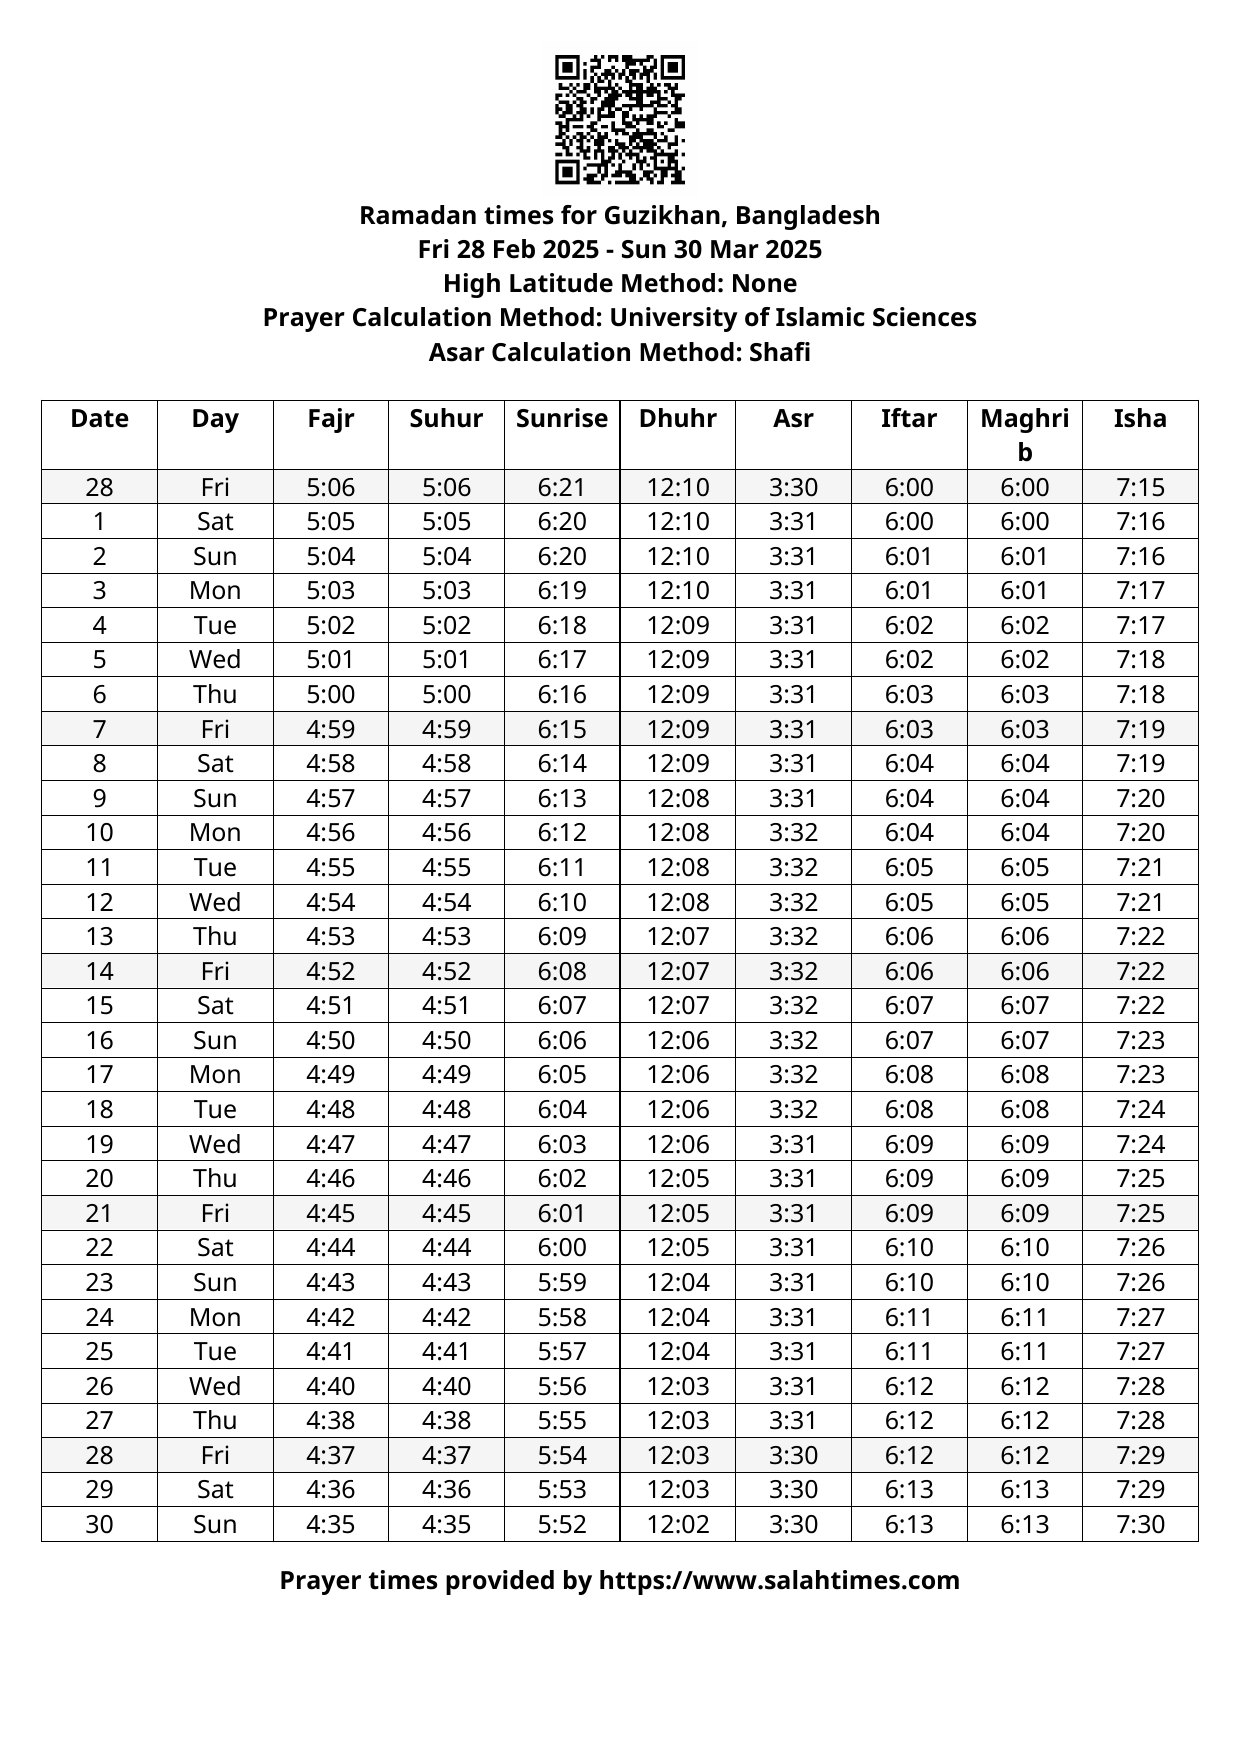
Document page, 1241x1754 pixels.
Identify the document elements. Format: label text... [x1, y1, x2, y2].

table_cell 7:22 [1083, 989, 1198, 1022]
table_cell 4:42 [274, 1300, 388, 1333]
table_cell 6:04 [968, 746, 1082, 780]
table_cell 4:57 [389, 781, 504, 814]
table_cell 6:01 [968, 574, 1082, 607]
table_cell 7:20 [1083, 781, 1198, 814]
table_cell 4:41 [389, 1334, 504, 1368]
table_cell Thu [158, 919, 273, 953]
table_cell 3:32 [736, 919, 851, 953]
table_cell 6:02 [852, 643, 967, 676]
table_cell 18 [42, 1092, 157, 1126]
table_cell 6:10 [968, 1231, 1082, 1264]
table_cell 12:09 [621, 608, 735, 642]
table_cell 20 [42, 1161, 157, 1195]
table_cell 6:06 [968, 919, 1082, 953]
table_cell 11 [42, 850, 157, 884]
table_cell 4:51 [274, 989, 388, 1022]
table_cell 7:22 [1083, 954, 1198, 987]
table_cell Sun [158, 1507, 273, 1541]
table_cell 6:05 [852, 885, 967, 918]
table_cell 12:07 [621, 989, 735, 1022]
table_cell 6:03 [852, 677, 967, 711]
table_cell 5:56 [505, 1369, 619, 1402]
table_cell 7:22 [1083, 919, 1198, 953]
table_cell Wed [158, 885, 273, 918]
text Fri 28 Feb 2025 - Sun 30 Mar 2025 [42, 232, 1198, 266]
text High Latitude Method: None [42, 266, 1198, 300]
table_cell 6:13 [968, 1507, 1082, 1541]
table_cell 6:11 [505, 850, 619, 884]
table_header Isha [1083, 401, 1198, 469]
table_cell 6:15 [505, 712, 619, 745]
table_cell 6:01 [852, 539, 967, 572]
picture [542, 41, 699, 198]
table_cell 7:25 [1083, 1196, 1198, 1229]
table_cell 16 [42, 1023, 157, 1057]
table_cell 6:04 [852, 781, 967, 814]
table_cell Sat [158, 1473, 273, 1506]
table_cell 6:11 [852, 1334, 967, 1368]
table_cell 6:12 [968, 1404, 1082, 1437]
table_cell 5:53 [505, 1473, 619, 1506]
table_cell 12:03 [621, 1438, 735, 1472]
table_cell Thu [158, 1404, 273, 1437]
table_cell 4:38 [389, 1404, 504, 1437]
table_cell 4:53 [389, 919, 504, 953]
table_cell 3:31 [736, 608, 851, 642]
table_cell 26 [42, 1369, 157, 1402]
table_cell 4:55 [274, 850, 388, 884]
table_cell 6:07 [968, 1023, 1082, 1057]
table_cell 5:00 [274, 677, 388, 711]
table_cell 4:43 [389, 1265, 504, 1299]
table_cell 1 [42, 504, 157, 538]
table_cell Tue [158, 850, 273, 884]
table_cell Sun [158, 1265, 273, 1299]
table_cell 5:57 [505, 1334, 619, 1368]
table_cell 4:46 [274, 1161, 388, 1195]
table_cell 12:10 [621, 539, 735, 572]
table_cell 13 [42, 919, 157, 953]
table_cell 12:09 [621, 643, 735, 676]
table_cell 7:26 [1083, 1265, 1198, 1299]
table_cell 4:40 [389, 1369, 504, 1402]
table_cell Mon [158, 1058, 273, 1091]
table_cell Sat [158, 504, 273, 538]
table_cell Fri [158, 1196, 273, 1229]
table_cell 12:04 [621, 1334, 735, 1368]
table_cell 12:06 [621, 1092, 735, 1126]
table_cell 7:20 [1083, 816, 1198, 849]
table_cell 6:13 [505, 781, 619, 814]
table_cell 12:02 [621, 1507, 735, 1541]
table_header Date [42, 401, 157, 469]
table_cell 6:00 [505, 1231, 619, 1264]
table_cell 7:25 [1083, 1161, 1198, 1195]
table_cell 10 [42, 816, 157, 849]
table_cell 4:50 [274, 1023, 388, 1057]
table_cell 6:07 [852, 989, 967, 1022]
table_cell 7:17 [1083, 608, 1198, 642]
table_cell 12:09 [621, 712, 735, 745]
table_cell 28 [42, 470, 157, 503]
table_cell 5:06 [389, 470, 504, 503]
table_cell Wed [158, 1127, 273, 1160]
table_cell 12 [42, 885, 157, 918]
table_cell 7:23 [1083, 1023, 1198, 1057]
table_cell 4:35 [274, 1507, 388, 1541]
table_cell 4:36 [389, 1473, 504, 1506]
table_cell 4:54 [274, 885, 388, 918]
table_cell 6:03 [968, 677, 1082, 711]
table_cell 6:01 [968, 539, 1082, 572]
table_cell 6:06 [968, 954, 1082, 987]
table_cell 4:46 [389, 1161, 504, 1195]
table_cell 7:16 [1083, 504, 1198, 538]
table_cell 3:31 [736, 1161, 851, 1195]
table_cell 12:08 [621, 885, 735, 918]
table_cell 6:04 [968, 816, 1082, 849]
table_cell 12:08 [621, 781, 735, 814]
table_cell 5:05 [274, 504, 388, 538]
table_cell 12:05 [621, 1161, 735, 1195]
table_cell 6:09 [852, 1127, 967, 1160]
table_cell 12:08 [621, 850, 735, 884]
table_cell 4:55 [389, 850, 504, 884]
table_cell 6:12 [968, 1369, 1082, 1402]
table_cell 6:20 [505, 504, 619, 538]
table_header Maghrib [968, 401, 1082, 469]
table_header Sunrise [505, 401, 619, 469]
table_cell 6:09 [968, 1196, 1082, 1229]
table_cell 6:12 [505, 816, 619, 849]
table_cell 12:05 [621, 1196, 735, 1229]
table_cell 3:32 [736, 1058, 851, 1091]
table_cell 6:05 [968, 850, 1082, 884]
table_cell 3:31 [736, 677, 851, 711]
table_cell 15 [42, 989, 157, 1022]
table_cell Mon [158, 574, 273, 607]
table_cell 4:48 [389, 1092, 504, 1126]
table_cell 6:19 [505, 574, 619, 607]
table_cell 6:01 [505, 1196, 619, 1229]
table_cell 5:04 [389, 539, 504, 572]
table_cell 5:04 [274, 539, 388, 572]
table_cell 12:09 [621, 677, 735, 711]
table_cell 6:05 [505, 1058, 619, 1091]
table_cell 7:23 [1083, 1058, 1198, 1091]
table_cell 5:01 [274, 643, 388, 676]
table_cell 6:12 [968, 1438, 1082, 1472]
table_cell 3:31 [736, 781, 851, 814]
table_cell Mon [158, 816, 273, 849]
table_cell 4:41 [274, 1334, 388, 1368]
table_cell 6:02 [505, 1161, 619, 1195]
table_cell 23 [42, 1265, 157, 1299]
table_cell Wed [158, 643, 273, 676]
table_cell 3:31 [736, 746, 851, 780]
table_cell 6:06 [852, 919, 967, 953]
table_cell 6:13 [852, 1507, 967, 1541]
table_cell 3 [42, 574, 157, 607]
table_cell Sun [158, 1023, 273, 1057]
table_cell 7:18 [1083, 677, 1198, 711]
table_cell 6:09 [505, 919, 619, 953]
table_cell 12:10 [621, 574, 735, 607]
table_cell 6:21 [505, 470, 619, 503]
table_cell 3:31 [736, 712, 851, 745]
table_cell 4:43 [274, 1265, 388, 1299]
table_cell 6:10 [505, 885, 619, 918]
table_cell Sat [158, 989, 273, 1022]
text Ramadan times for Guzikhan, Bangladesh [42, 198, 1198, 232]
table_cell 6:02 [968, 643, 1082, 676]
table_cell 6:09 [852, 1196, 967, 1229]
table_cell 4:49 [274, 1058, 388, 1091]
table_cell 4:51 [389, 989, 504, 1022]
table_cell 9 [42, 781, 157, 814]
table_cell 4 [42, 608, 157, 642]
table_cell Fri [158, 470, 273, 503]
table_header Asr [736, 401, 851, 469]
table_cell 6:04 [852, 746, 967, 780]
table_cell 5:54 [505, 1438, 619, 1472]
table_cell 4:45 [274, 1196, 388, 1229]
table_cell Sat [158, 1231, 273, 1264]
table_cell 7:29 [1083, 1438, 1198, 1472]
table_cell 6:16 [505, 677, 619, 711]
table_cell 7:27 [1083, 1300, 1198, 1333]
table_cell 3:30 [736, 470, 851, 503]
table_cell 6:05 [852, 850, 967, 884]
table_cell 7:21 [1083, 850, 1198, 884]
table_cell 12:07 [621, 954, 735, 987]
table_cell 6 [42, 677, 157, 711]
table_cell 6:04 [505, 1092, 619, 1126]
table_cell 6:00 [968, 470, 1082, 503]
table_cell Fri [158, 712, 273, 745]
table_cell 7:28 [1083, 1369, 1198, 1402]
table_cell 4:59 [274, 712, 388, 745]
table_cell 28 [42, 1438, 157, 1472]
table_cell 6:03 [968, 712, 1082, 745]
table_cell Sun [158, 781, 273, 814]
table_cell 29 [42, 1473, 157, 1506]
table_cell 12:06 [621, 1023, 735, 1057]
table_cell Sun [158, 539, 273, 572]
table_cell 3:31 [736, 1334, 851, 1368]
table_cell 3:30 [736, 1507, 851, 1541]
table_cell 5:52 [505, 1507, 619, 1541]
table_cell 6:20 [505, 539, 619, 572]
table_cell 6:07 [852, 1023, 967, 1057]
table_cell 3:31 [736, 1231, 851, 1264]
table_cell 5:02 [274, 608, 388, 642]
table_cell 7:24 [1083, 1092, 1198, 1126]
table_cell 6:10 [852, 1265, 967, 1299]
table_cell 27 [42, 1404, 157, 1437]
table_cell 3:31 [736, 1265, 851, 1299]
table_cell 4:37 [389, 1438, 504, 1472]
table_cell Thu [158, 1161, 273, 1195]
table_cell 6:00 [968, 504, 1082, 538]
table_cell 4:56 [274, 816, 388, 849]
table_cell 3:32 [736, 989, 851, 1022]
table_cell 4:38 [274, 1404, 388, 1437]
table_cell 3:31 [736, 574, 851, 607]
text Prayer times provided by https://www.salahtimes.com [42, 1563, 1198, 1597]
table_cell 7 [42, 712, 157, 745]
table_cell 7:27 [1083, 1334, 1198, 1368]
table_cell 5 [42, 643, 157, 676]
table_cell 6:06 [505, 1023, 619, 1057]
table_cell 12:03 [621, 1369, 735, 1402]
table_cell 7:19 [1083, 712, 1198, 745]
table_cell 12:05 [621, 1231, 735, 1264]
table_cell 3:32 [736, 954, 851, 987]
table_cell 4:50 [389, 1023, 504, 1057]
table_cell 6:07 [505, 989, 619, 1022]
table_cell 4:48 [274, 1092, 388, 1126]
table_cell 6:11 [852, 1300, 967, 1333]
table_cell 30 [42, 1507, 157, 1541]
table_cell Tue [158, 1334, 273, 1368]
table_cell 12:06 [621, 1058, 735, 1091]
table_cell 7:15 [1083, 470, 1198, 503]
table_cell 12:06 [621, 1127, 735, 1160]
table_cell 3:31 [736, 1196, 851, 1229]
table_cell 7:19 [1083, 746, 1198, 780]
table_cell 19 [42, 1127, 157, 1160]
table_cell 3:30 [736, 1473, 851, 1506]
table_cell 6:00 [852, 504, 967, 538]
table_cell 7:17 [1083, 574, 1198, 607]
table_cell 6:12 [852, 1369, 967, 1402]
table_cell 5:02 [389, 608, 504, 642]
table_cell 12:03 [621, 1473, 735, 1506]
table_cell Mon [158, 1300, 273, 1333]
table_header Suhur [389, 401, 504, 469]
table_cell Fri [158, 1438, 273, 1472]
table_cell 4:36 [274, 1473, 388, 1506]
table_header Iftar [852, 401, 967, 469]
table_cell 4:58 [274, 746, 388, 780]
table_cell 6:09 [852, 1161, 967, 1195]
table_cell 5:59 [505, 1265, 619, 1299]
table_cell 5:58 [505, 1300, 619, 1333]
table_cell 6:07 [968, 989, 1082, 1022]
table_header Fajr [274, 401, 388, 469]
text Asar Calculation Method: Shafi [42, 334, 1198, 368]
table_cell 6:08 [505, 954, 619, 987]
table_cell 4:47 [274, 1127, 388, 1160]
table_cell 7:30 [1083, 1507, 1198, 1541]
table_cell 3:31 [736, 643, 851, 676]
table_cell 6:03 [505, 1127, 619, 1160]
table_cell 14 [42, 954, 157, 987]
table_cell 3:32 [736, 816, 851, 849]
table_cell 3:32 [736, 1023, 851, 1057]
table_cell 3:32 [736, 1092, 851, 1126]
table_cell 5:03 [389, 574, 504, 607]
table_cell 4:53 [274, 919, 388, 953]
table_cell 6:10 [968, 1265, 1082, 1299]
table_cell 7:26 [1083, 1231, 1198, 1264]
table_cell 12:03 [621, 1404, 735, 1437]
table_cell 3:30 [736, 1438, 851, 1472]
table_cell 6:11 [968, 1300, 1082, 1333]
table_cell 4:57 [274, 781, 388, 814]
table_cell 4:45 [389, 1196, 504, 1229]
table_cell 6:02 [852, 608, 967, 642]
table_cell 6:00 [852, 470, 967, 503]
table_cell Tue [158, 608, 273, 642]
table_cell 12:10 [621, 504, 735, 538]
table_cell 6:17 [505, 643, 619, 676]
table_header Dhuhr [621, 401, 735, 469]
table_cell 6:04 [852, 816, 967, 849]
table_cell 2 [42, 539, 157, 572]
table_cell 6:13 [968, 1473, 1082, 1506]
table_cell 12:09 [621, 746, 735, 780]
table_cell 3:31 [736, 1127, 851, 1160]
table_cell 17 [42, 1058, 157, 1091]
table_cell 3:31 [736, 539, 851, 572]
table_cell 5:00 [389, 677, 504, 711]
table_cell 5:05 [389, 504, 504, 538]
table_cell 6:08 [968, 1058, 1082, 1091]
table_cell 7:24 [1083, 1127, 1198, 1160]
table_cell Thu [158, 677, 273, 711]
table_cell 8 [42, 746, 157, 780]
table_cell 6:08 [852, 1058, 967, 1091]
text Prayer Calculation Method: University of Islamic Sciences [42, 300, 1198, 334]
table_cell 4:54 [389, 885, 504, 918]
table_cell 5:06 [274, 470, 388, 503]
table_cell 7:21 [1083, 885, 1198, 918]
table_cell 6:06 [852, 954, 967, 987]
table_cell 12:04 [621, 1265, 735, 1299]
table_cell 3:31 [736, 504, 851, 538]
table_cell 4:44 [389, 1231, 504, 1264]
table_cell 6:04 [968, 781, 1082, 814]
table_cell 4:52 [389, 954, 504, 987]
table_cell 6:09 [968, 1127, 1082, 1160]
table_header Day [158, 401, 273, 469]
table_cell 4:59 [389, 712, 504, 745]
table_cell 6:11 [968, 1334, 1082, 1368]
table_cell 24 [42, 1300, 157, 1333]
table_cell 6:18 [505, 608, 619, 642]
table_cell 7:28 [1083, 1404, 1198, 1437]
table_cell 6:02 [968, 608, 1082, 642]
table_cell 3:32 [736, 885, 851, 918]
table_cell 4:49 [389, 1058, 504, 1091]
table_cell 12:04 [621, 1300, 735, 1333]
table_cell 6:14 [505, 746, 619, 780]
table_cell 6:08 [968, 1092, 1082, 1126]
table_cell 3:31 [736, 1300, 851, 1333]
table_cell 4:58 [389, 746, 504, 780]
table_cell Sat [158, 746, 273, 780]
table_cell 7:16 [1083, 539, 1198, 572]
table_cell 12:08 [621, 816, 735, 849]
table_cell 4:42 [389, 1300, 504, 1333]
table_cell 3:31 [736, 1404, 851, 1437]
table_cell 4:56 [389, 816, 504, 849]
table_cell 6:12 [852, 1438, 967, 1472]
table_cell 5:03 [274, 574, 388, 607]
table_cell 4:37 [274, 1438, 388, 1472]
table_cell 6:05 [968, 885, 1082, 918]
table_cell 6:13 [852, 1473, 967, 1506]
table_cell 22 [42, 1231, 157, 1264]
table_cell 4:40 [274, 1369, 388, 1402]
table_cell 3:32 [736, 850, 851, 884]
table_cell 6:10 [852, 1231, 967, 1264]
table_cell 6:09 [968, 1161, 1082, 1195]
table_cell 5:01 [389, 643, 504, 676]
table_cell 12:10 [621, 470, 735, 503]
table_cell 21 [42, 1196, 157, 1229]
table_cell 5:55 [505, 1404, 619, 1437]
table_cell 12:07 [621, 919, 735, 953]
table_cell 7:18 [1083, 643, 1198, 676]
table_cell 6:12 [852, 1404, 967, 1437]
table_cell Tue [158, 1092, 273, 1126]
table_cell 6:03 [852, 712, 967, 745]
table_cell 4:47 [389, 1127, 504, 1160]
table_cell 4:52 [274, 954, 388, 987]
table_cell 4:44 [274, 1231, 388, 1264]
table_cell Fri [158, 954, 273, 987]
table_cell 6:01 [852, 574, 967, 607]
table_cell 6:08 [852, 1092, 967, 1126]
table_cell 3:31 [736, 1369, 851, 1402]
table_cell 25 [42, 1334, 157, 1368]
table_cell 7:29 [1083, 1473, 1198, 1506]
table_cell Wed [158, 1369, 273, 1402]
table_cell 4:35 [389, 1507, 504, 1541]
